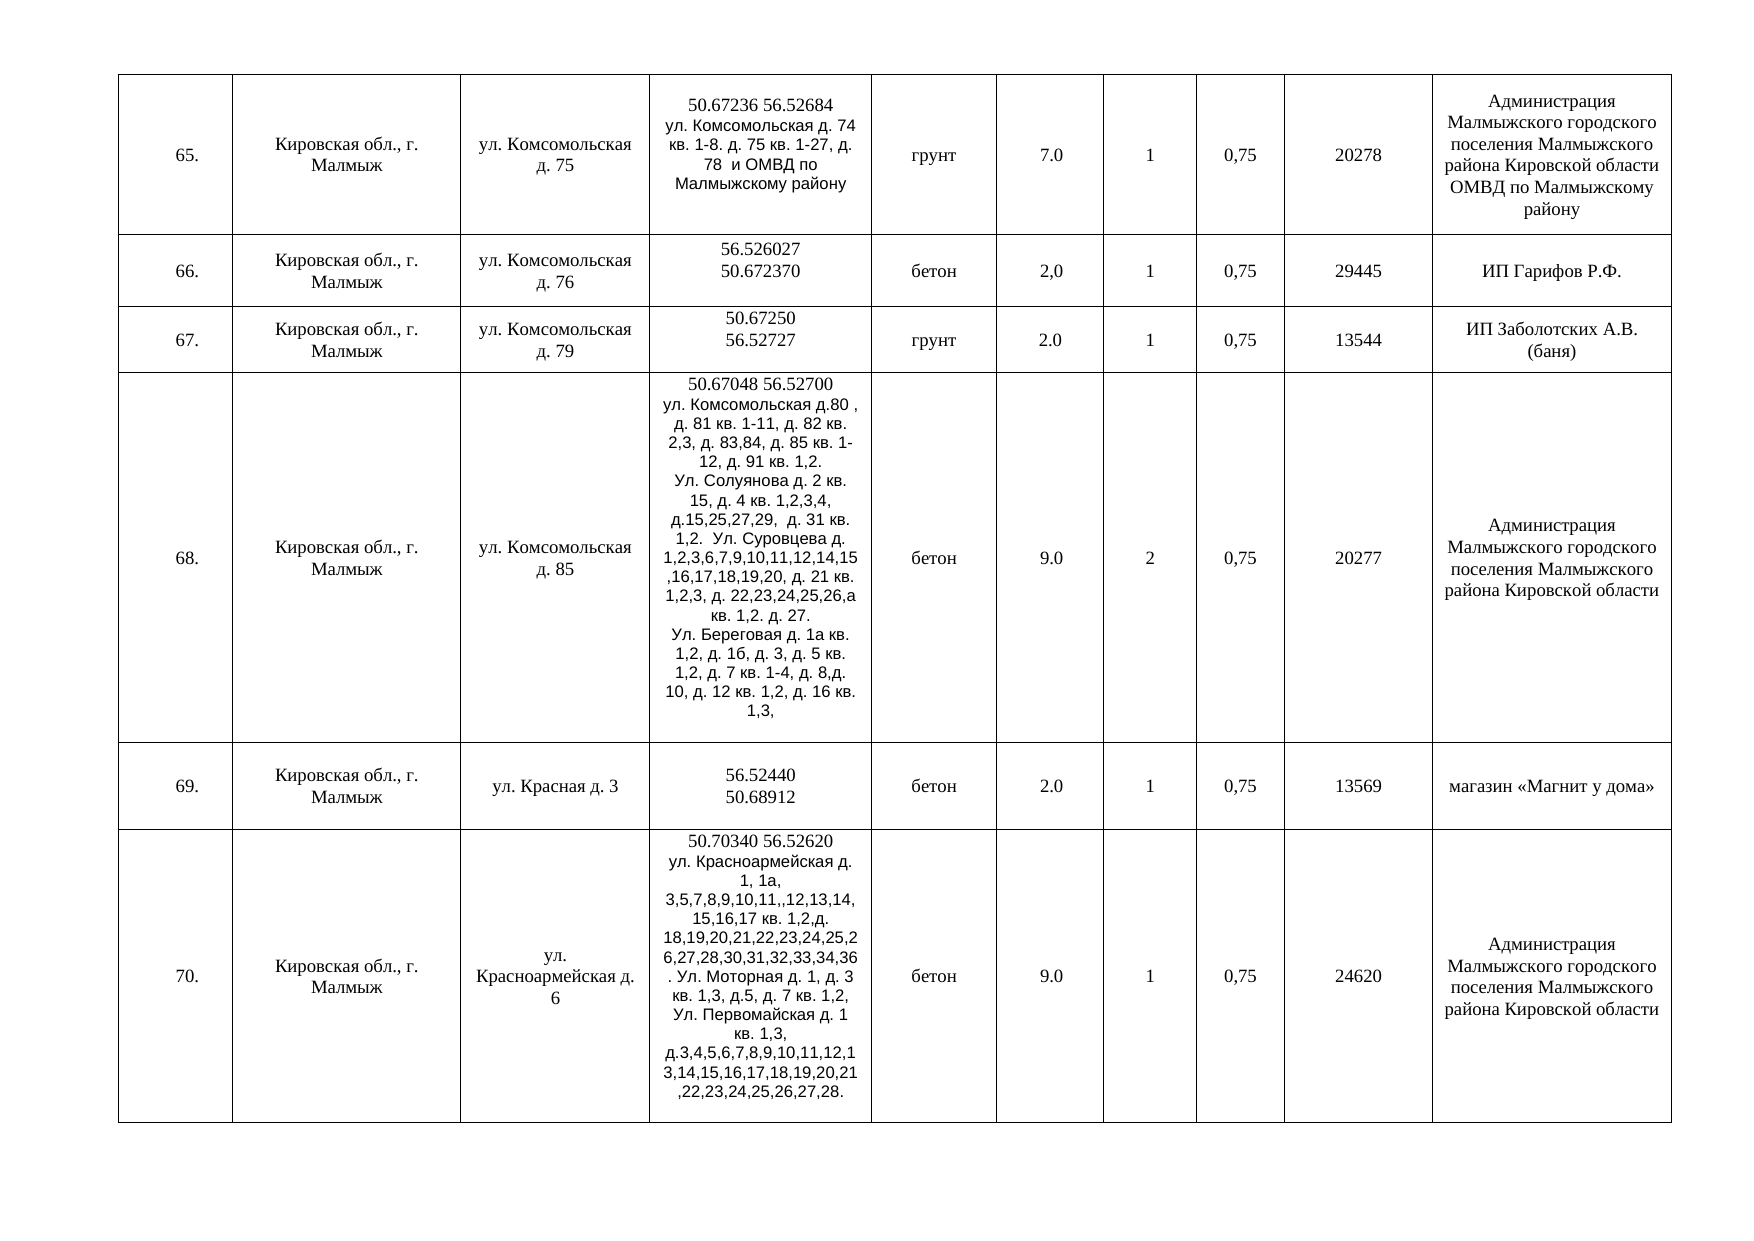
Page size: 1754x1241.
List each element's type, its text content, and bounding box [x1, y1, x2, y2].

table_cell 7.0 [997, 75, 1103, 234]
table_cell 20277 [1285, 373, 1432, 742]
table_cell бетон [872, 830, 996, 1122]
table_cell 1 [1104, 235, 1196, 306]
table_cell ул. Комсомольская д. 75 [461, 75, 649, 234]
table_cell [119, 235, 232, 306]
table_cell 0,75 [1197, 75, 1284, 234]
table_cell 1 [1104, 830, 1196, 1122]
table_cell 50.67048 56.52700 ул. Комсомольская д.80 , д. 81 кв. 1-11, д. 82 кв. 2,3, д. 83,84, д. 85 кв. 1-12, д. 91 кв. 1,2. Ул. Солуянова д. 2 кв. 15, д. 4 кв. 1,2,3,4, д.15,25,27,29, д. 31 кв. 1,2. Ул. Суровцева д. 1,2,3,6,7,9,10,11,12,14,15,16,17,18,19,20, д. 21 кв. 1,2,3, д. 22,23,24,25,26,а кв. 1,2. д. 27. Ул. Береговая д. 1а кв. 1,2, д. 1б, д. 3, д. 5 кв. 1,2, д. 7 кв. 1-4, д. 8,д. 10, д. 12 кв. 1,2, д. 16 кв. 1,3, [650, 373, 871, 742]
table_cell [233, 830, 460, 1122]
table_cell Администрация Малмыжского городского поселения Малмыжского района Кировской области ОМВД по Малмыжскому району [1433, 75, 1671, 234]
table_cell 0,75 [1197, 307, 1284, 372]
table_cell ул. Красноармейская д. 6 [461, 830, 649, 1122]
table_cell 50.67236 56.52684 ул. Комсомольская д. 74 кв. 1-8. д. 75 кв. 1-27, д. 78 и ОМВД по Малмыжскому району [650, 75, 871, 234]
table_cell ИП Заболотских А.В. (баня) [1433, 307, 1671, 372]
table_cell 0,75 [1197, 743, 1284, 829]
table_cell 0,75 [1197, 373, 1284, 742]
table_cell 1 [1104, 307, 1196, 372]
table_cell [233, 75, 460, 234]
table_cell 0,75 [1197, 235, 1284, 306]
table_cell ул. Комсомольская д. 76 [461, 235, 649, 306]
table_cell грунт [872, 75, 996, 234]
table_cell 50.67250 56.52727 [650, 307, 871, 372]
table_cell 20278 [1285, 75, 1432, 234]
table_cell 1 [1104, 743, 1196, 829]
table_cell [119, 743, 232, 829]
table_cell ул. Комсомольская д. 79 [461, 307, 649, 372]
table_cell 0,75 [1197, 830, 1284, 1122]
table_cell [119, 307, 232, 372]
table_cell Кировская обл., г. Малмыж [233, 307, 460, 372]
table_cell 2,0 [997, 235, 1103, 306]
table_cell [119, 830, 232, 1122]
table_cell 2 [1104, 373, 1196, 742]
table_cell 2.0 [997, 307, 1103, 372]
table_cell Администрация Малмыжского городского поселения Малмыжского района Кировской области [1433, 373, 1671, 742]
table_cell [1433, 830, 1671, 1122]
table_cell грунт [872, 307, 996, 372]
table_cell 2.0 [997, 743, 1103, 829]
table_cell Кировская обл., г. Малмыж [233, 743, 460, 829]
table_cell бетон [872, 373, 996, 742]
table_cell 13569 [1285, 743, 1432, 829]
table_cell 9.0 [997, 373, 1103, 742]
table_cell [119, 75, 232, 234]
table_cell 56.526027 50.672370 [650, 235, 871, 306]
table_cell 9.0 [997, 830, 1103, 1122]
table_cell 13544 [1285, 307, 1432, 372]
table_cell ИП Гарифов Р.Ф. [1433, 235, 1671, 306]
table_cell бетон [872, 743, 996, 829]
table_cell 29445 [1285, 235, 1432, 306]
table_cell 56.52440 50.68912 [650, 743, 871, 829]
table_cell бетон [872, 235, 996, 306]
table_cell 50.70340 56.52620 ул. Красноармейская д. 1, 1а, 3,5,7,8,9,10,11,,12,13,14,15,16,17 кв. 1,2,д. 18,19,20,21,22,23,24,25,26,27,28,30,31,32,33,34,36. Ул. Моторная д. 1, д. 3 кв. 1,3, д.5, д. 7 кв. 1,2, Ул. Первомайская д. 1 кв. 1,3, д.3,4,5,6,7,8,9,10,11,12,13,14,15,16,17,18,19,20,21,22,23,24,25,26,27,28. [650, 830, 871, 1122]
table_cell [119, 373, 232, 742]
table_cell Кировская обл., г. Малмыж [233, 235, 460, 306]
table_cell ул. Красная д. 3 [461, 743, 649, 829]
table_cell 1 [1104, 75, 1196, 234]
table_cell 24620 [1285, 830, 1432, 1122]
table_cell Кировская обл., г. Малмыж [233, 373, 460, 742]
table_cell магазин «Магнит у дома» [1433, 743, 1671, 829]
table_cell ул. Комсомольская д. 85 [461, 373, 649, 742]
